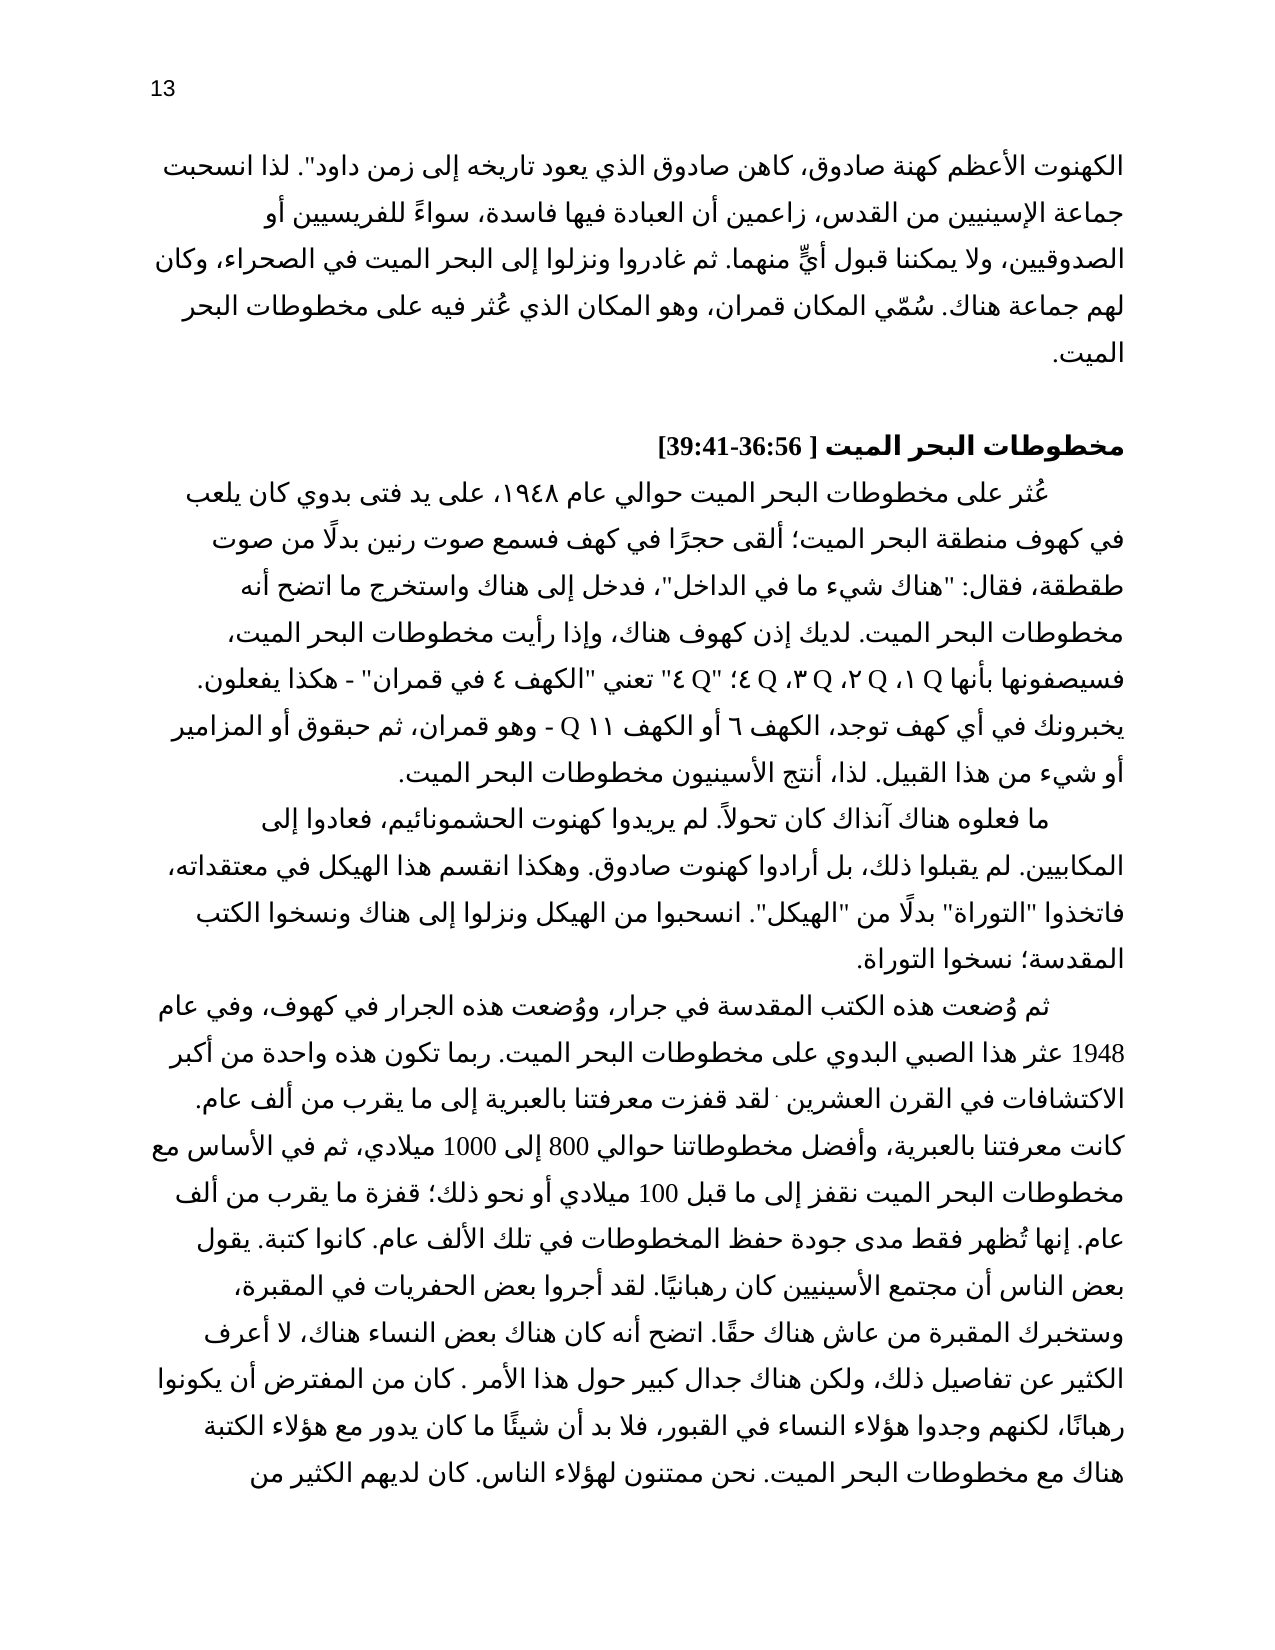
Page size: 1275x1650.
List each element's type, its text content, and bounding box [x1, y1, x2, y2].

text ما فعلوه هناك آنذاك كان تحولاً. لم يريدوا كهنوت الحشمونائيم، فعادوا إلى المكابيين. لم يقبلوا ذلك، بل أرادوا كهنوت صادوق. وهكذا انقسم هذا الهيكل في معتقداته، فاتخذوا "التوراة" بدلًا من "الهيكل". انسحبوا من الهيكل ونزلوا إلى هناك ونسخوا الكتب المقدسة؛ نسخوا التوراة. [150, 803, 1125, 974]
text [150, 150, 1125, 368]
text مخطوطات البحر الميت [ 36:56-39:41] [150, 430, 1125, 461]
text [150, 990, 1125, 1488]
text عُثر على مخطوطات البحر الميت حوالي عام ١٩٤٨، على يد فتى بدوي كان يلعب في كهوف منطقة البحر الميت؛ ألقى حجرًا في كهف فسمع صوت رنين بدلًا من صوت طقطقة، فقال: "هناك شيء ما في الداخل"، فدخل إلى هناك واستخرج ما اتضح أنه مخطوطات البحر الميت. لديك إذن كهوف هناك، وإذا رأيت مخطوطات البحر الميت، فسيصفونها بأنها ١Q، ٢Q، ٣Q، ٤Q؛ "٤Q" تعني "الكهف ٤ في قمران" - هكذا يفعلون. يخبرونك في أي كهف توجد، الكهف ٦ أو الكهف ١١ Q - وهو قمران، ثم حبقوق أو المزامير أو شيء من هذا القبيل. لذا، أنتج الأسينيون مخطوطات البحر الميت. [150, 477, 1125, 788]
